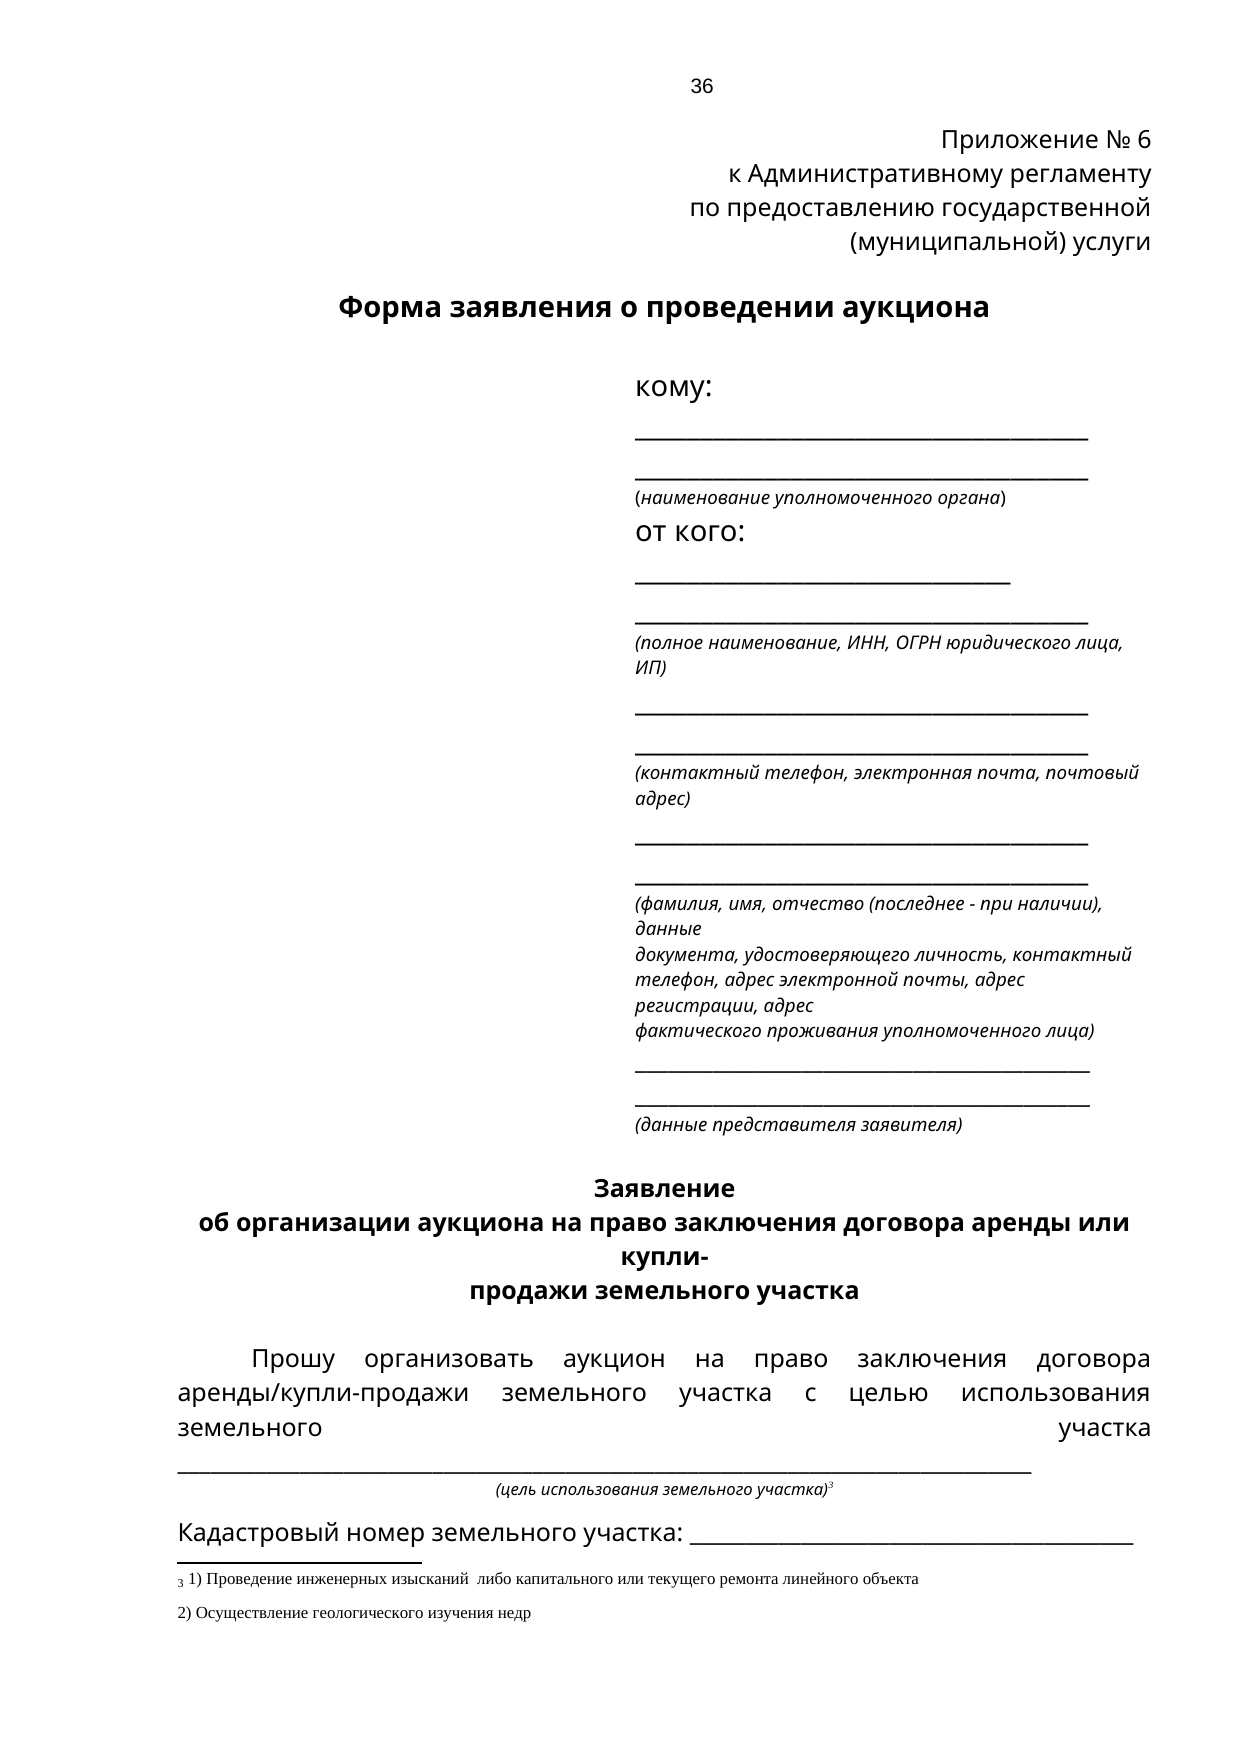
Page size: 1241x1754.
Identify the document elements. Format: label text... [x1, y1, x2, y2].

text Прошу организовать аукцион на право заключения договора аренды/купли-продажи земельного участка с целью использования земельного участка _____________________________________________________________________________ [177, 1341, 1152, 1477]
text к Административному регламенту [177, 156, 1152, 190]
text ___________________________________ [635, 445, 1152, 484]
text ___________________________________ [635, 405, 1152, 445]
text (фамилия, имя, отчество (последнее - при наличии), данные [635, 890, 1152, 941]
text (полное наименование, ИНН, ОГРН юридического лица, ИП) [635, 629, 1152, 680]
text кому: [635, 365, 1152, 405]
text ___________________________________ [635, 811, 1152, 850]
text Приложение № 6 [177, 122, 1152, 156]
text (наименование уполномоченного органа) [635, 484, 1152, 510]
text (данные представителя заявителя) [635, 1111, 1152, 1137]
text _________________________________________ [635, 1043, 1152, 1077]
text (контактный телефон, электронная почта, почтовый адрес) [635, 759, 1152, 811]
text Форма заявления о проведении аукциона [177, 286, 1152, 326]
text об организации аукциона на право заключения договора аренды или купли- [177, 1205, 1152, 1273]
text документа, удостоверяющего личность, контактный телефон, адрес электронной почты, адрес регистрации, адрес [635, 941, 1152, 1017]
text фактического проживания уполномоченного лица) [635, 1017, 1152, 1043]
text ___________________________________ [635, 720, 1152, 759]
text от кого: [635, 510, 1152, 550]
text _________________________________________ [635, 1077, 1152, 1111]
text ___________________________________ [635, 680, 1152, 720]
text Кадастровый номер земельного участка: ________________________________________ [177, 1514, 1152, 1548]
text (муниципальной) услуги [177, 224, 1152, 258]
text ___________________________________ [635, 850, 1152, 890]
text Заявление [177, 1171, 1152, 1205]
text продажи земельного участка [177, 1273, 1152, 1307]
text ___________________________________ [635, 589, 1152, 629]
text по предоставлению государственной [177, 190, 1152, 224]
text _____________________________ [635, 550, 1152, 589]
text (цель использования земельного участка) [177, 1477, 1152, 1500]
